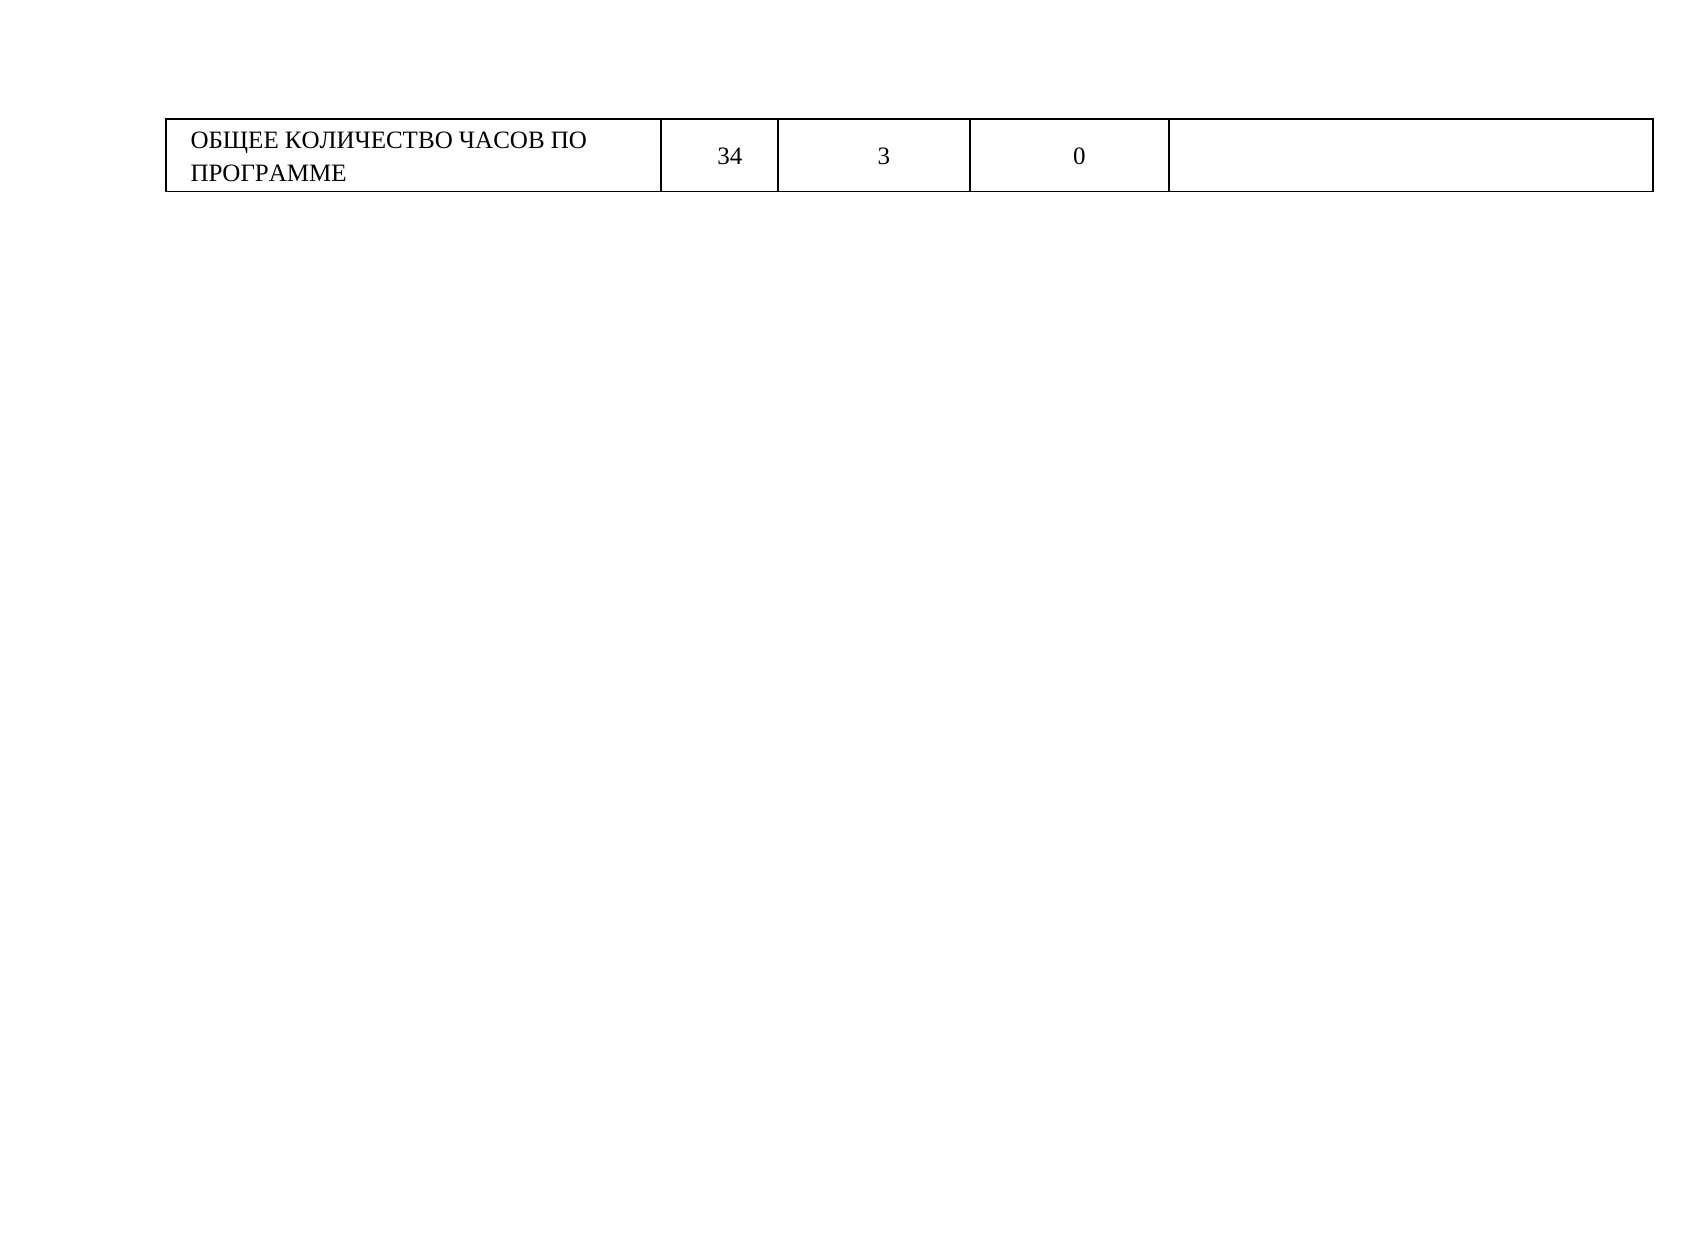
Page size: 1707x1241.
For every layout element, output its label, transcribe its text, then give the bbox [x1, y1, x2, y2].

table_cell 34 [662, 120, 777, 191]
table_cell ОБЩЕЕ КОЛИЧЕСТВО ЧАСОВ ПО ПРОГРАММЕ [167, 120, 660, 191]
table_cell 3 [779, 120, 969, 191]
table_cell [1170, 120, 1652, 191]
table_cell 0 [971, 120, 1168, 191]
